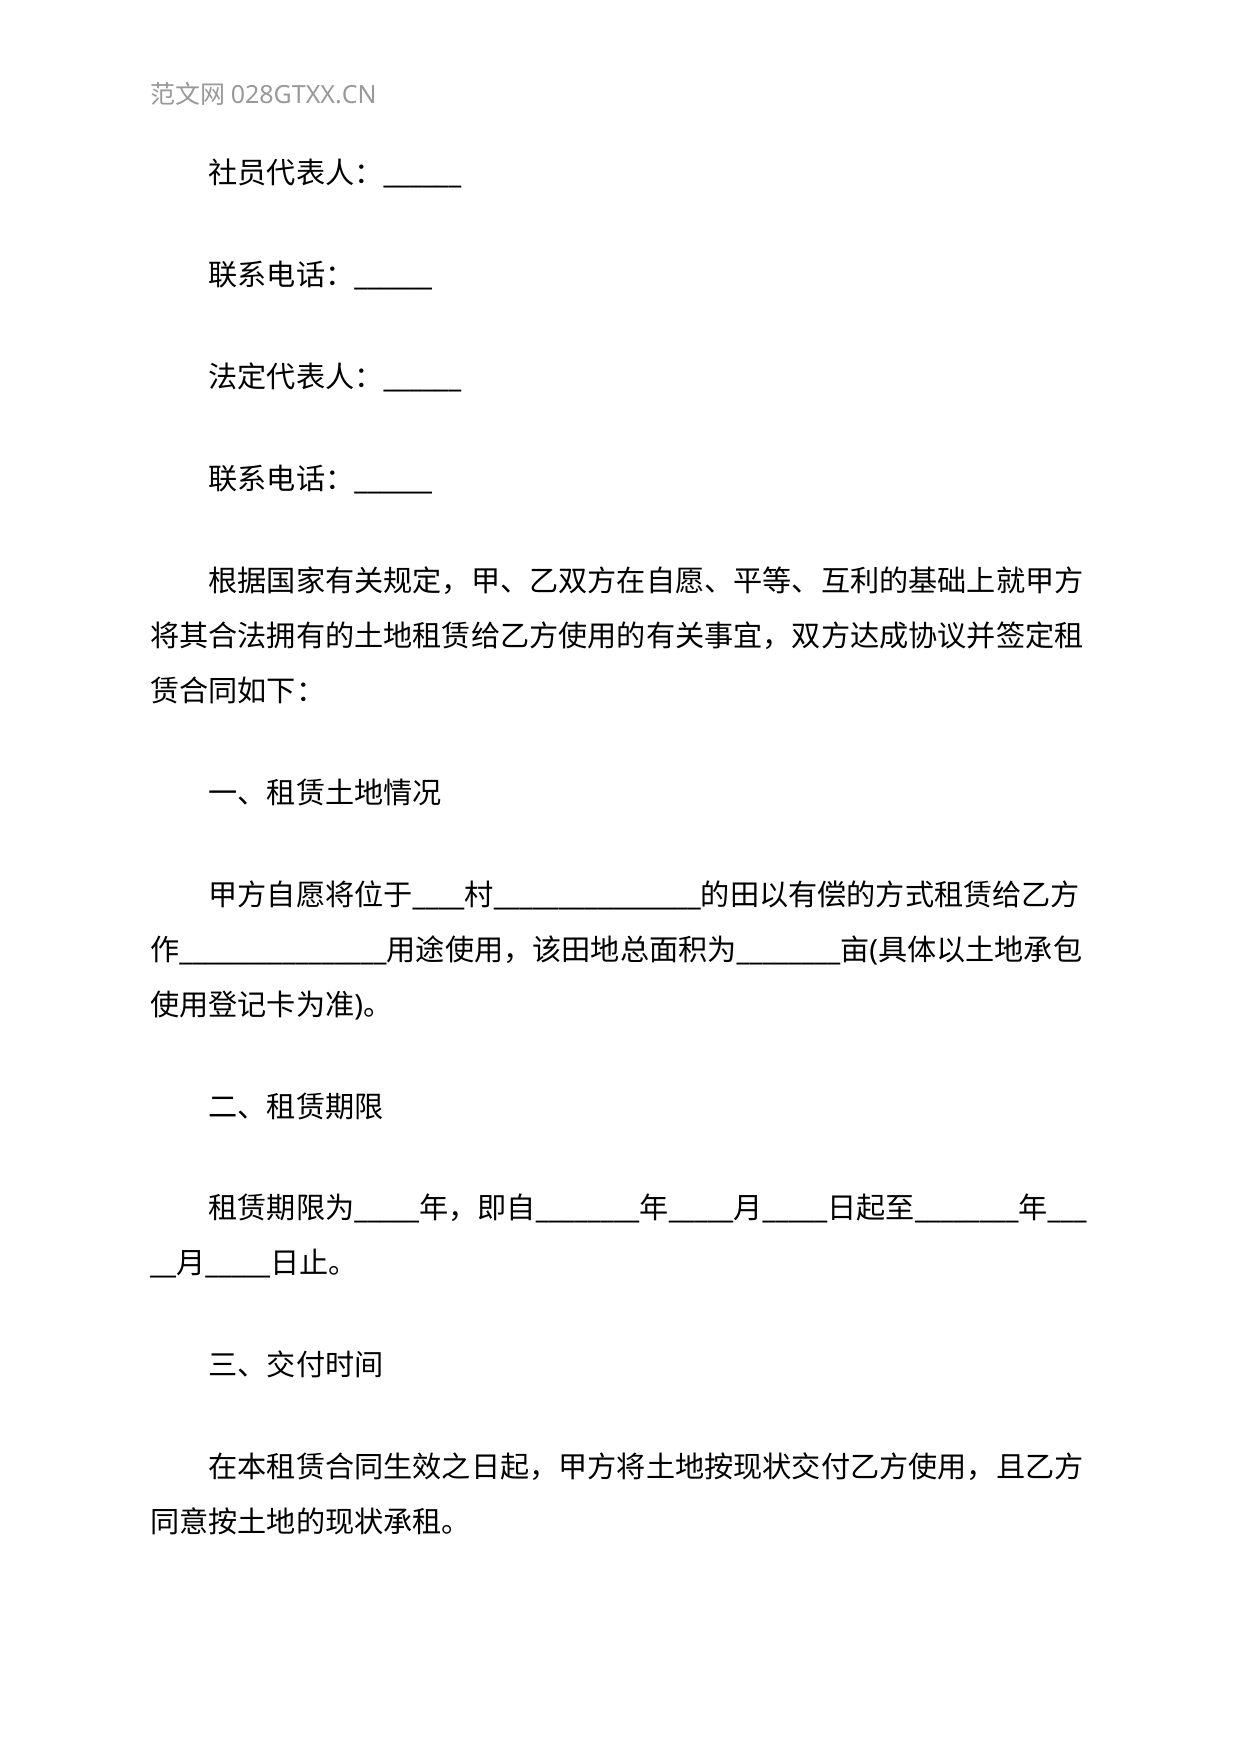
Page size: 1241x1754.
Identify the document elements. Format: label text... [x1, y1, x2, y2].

text 租赁期限为_____年，即自________年_____月_____日起至________年_____月_____日止。 [150, 1185, 1090, 1282]
text 法定代表人：______ [150, 354, 1090, 396]
text 联系电话：______ [150, 252, 1090, 294]
text 甲方自愿将位于____村________________的田以有偿的方式租赁给乙方作________________用途使用，该田地总面积为________亩(具体以土地承包使用登记卡为准)。 [150, 871, 1090, 1024]
text 三、交付时间 [150, 1342, 1090, 1384]
text 在本租赁合同生效之日起，甲方将土地按现状交付乙方使用，且乙方同意按土地的现状承租。 [150, 1444, 1090, 1541]
text 根据国家有关规定，甲、乙双方在自愿、平等、互利的基础上就甲方将其合法拥有的土地租赁给乙方使用的有关事宜，双方达成协议并签定租赁合同如下： [150, 558, 1090, 710]
text 一、租赁土地情况 [150, 769, 1090, 812]
text 联系电话：______ [150, 456, 1090, 498]
text 二、租赁期限 [150, 1083, 1090, 1126]
text 社员代表人：______ [150, 150, 1090, 192]
